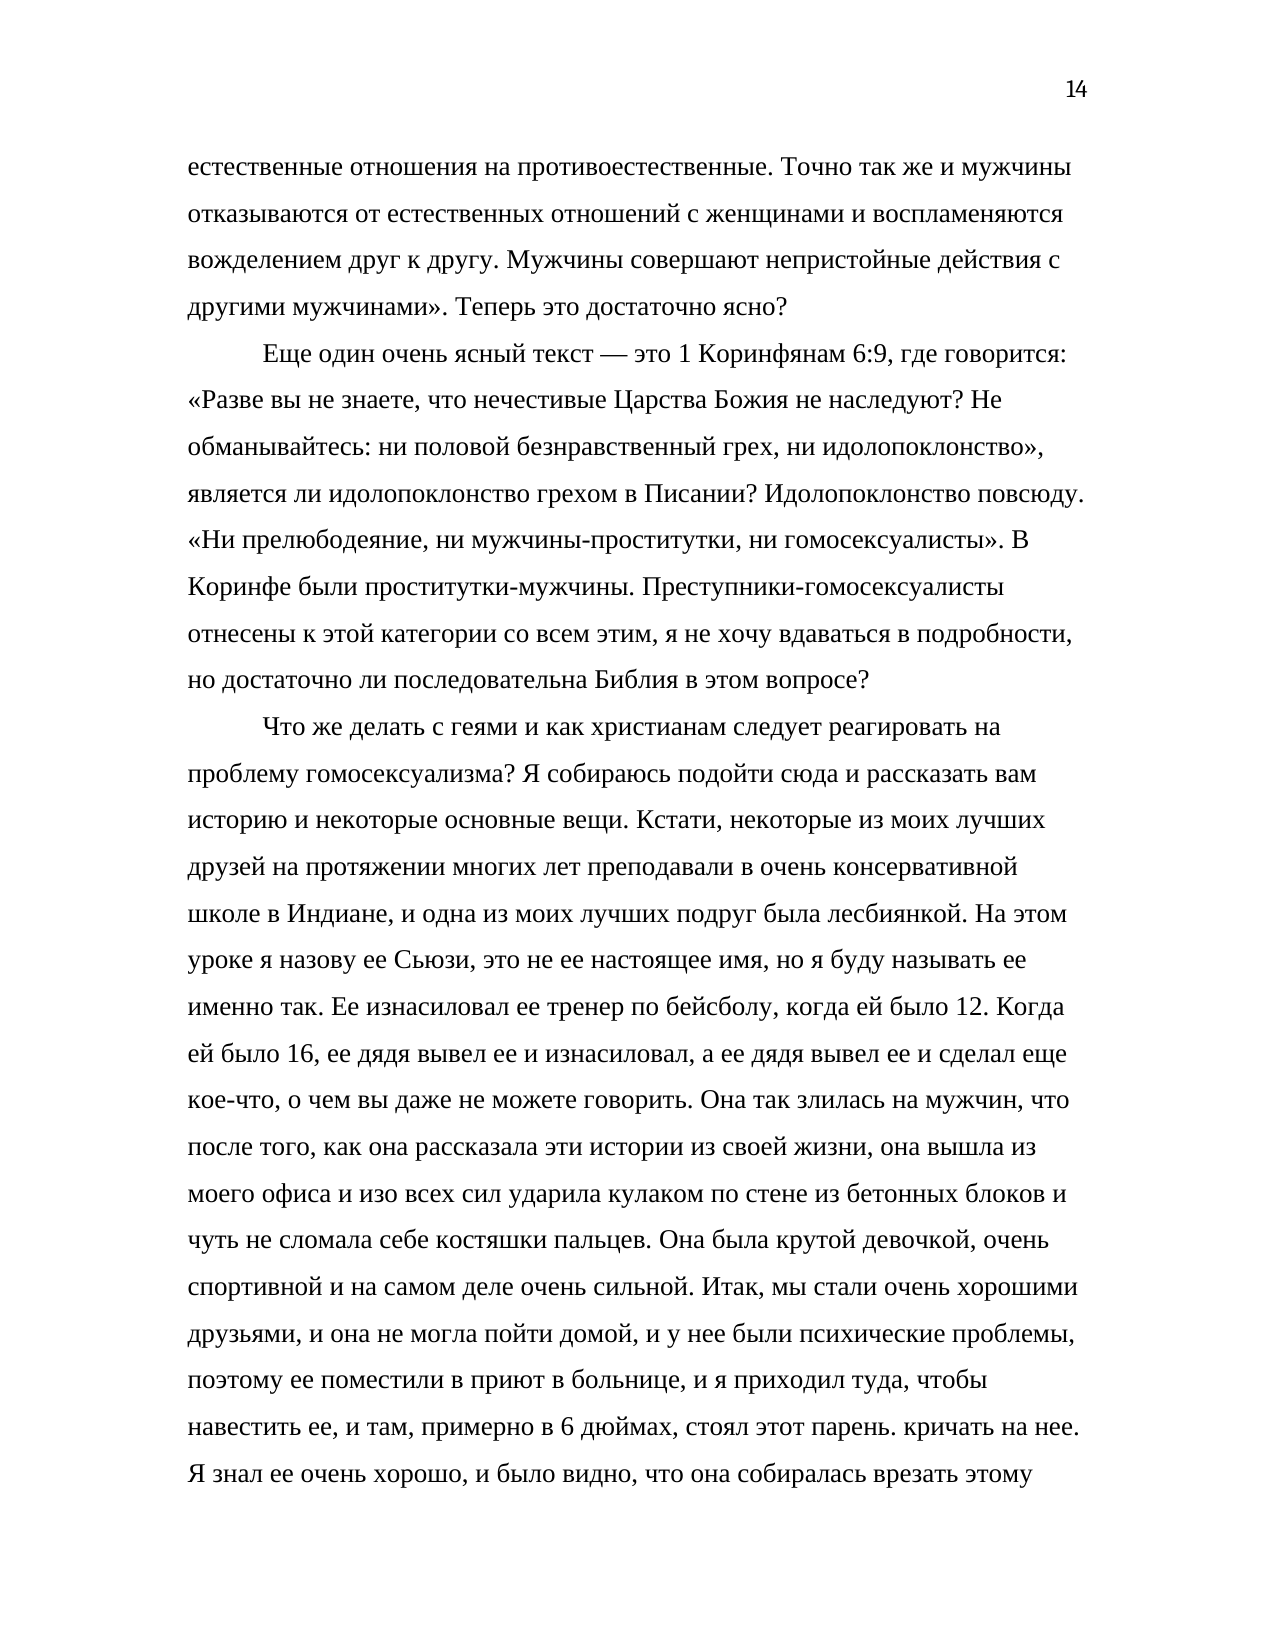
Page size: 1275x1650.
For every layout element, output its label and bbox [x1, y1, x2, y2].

text [187, 150, 1087, 1488]
